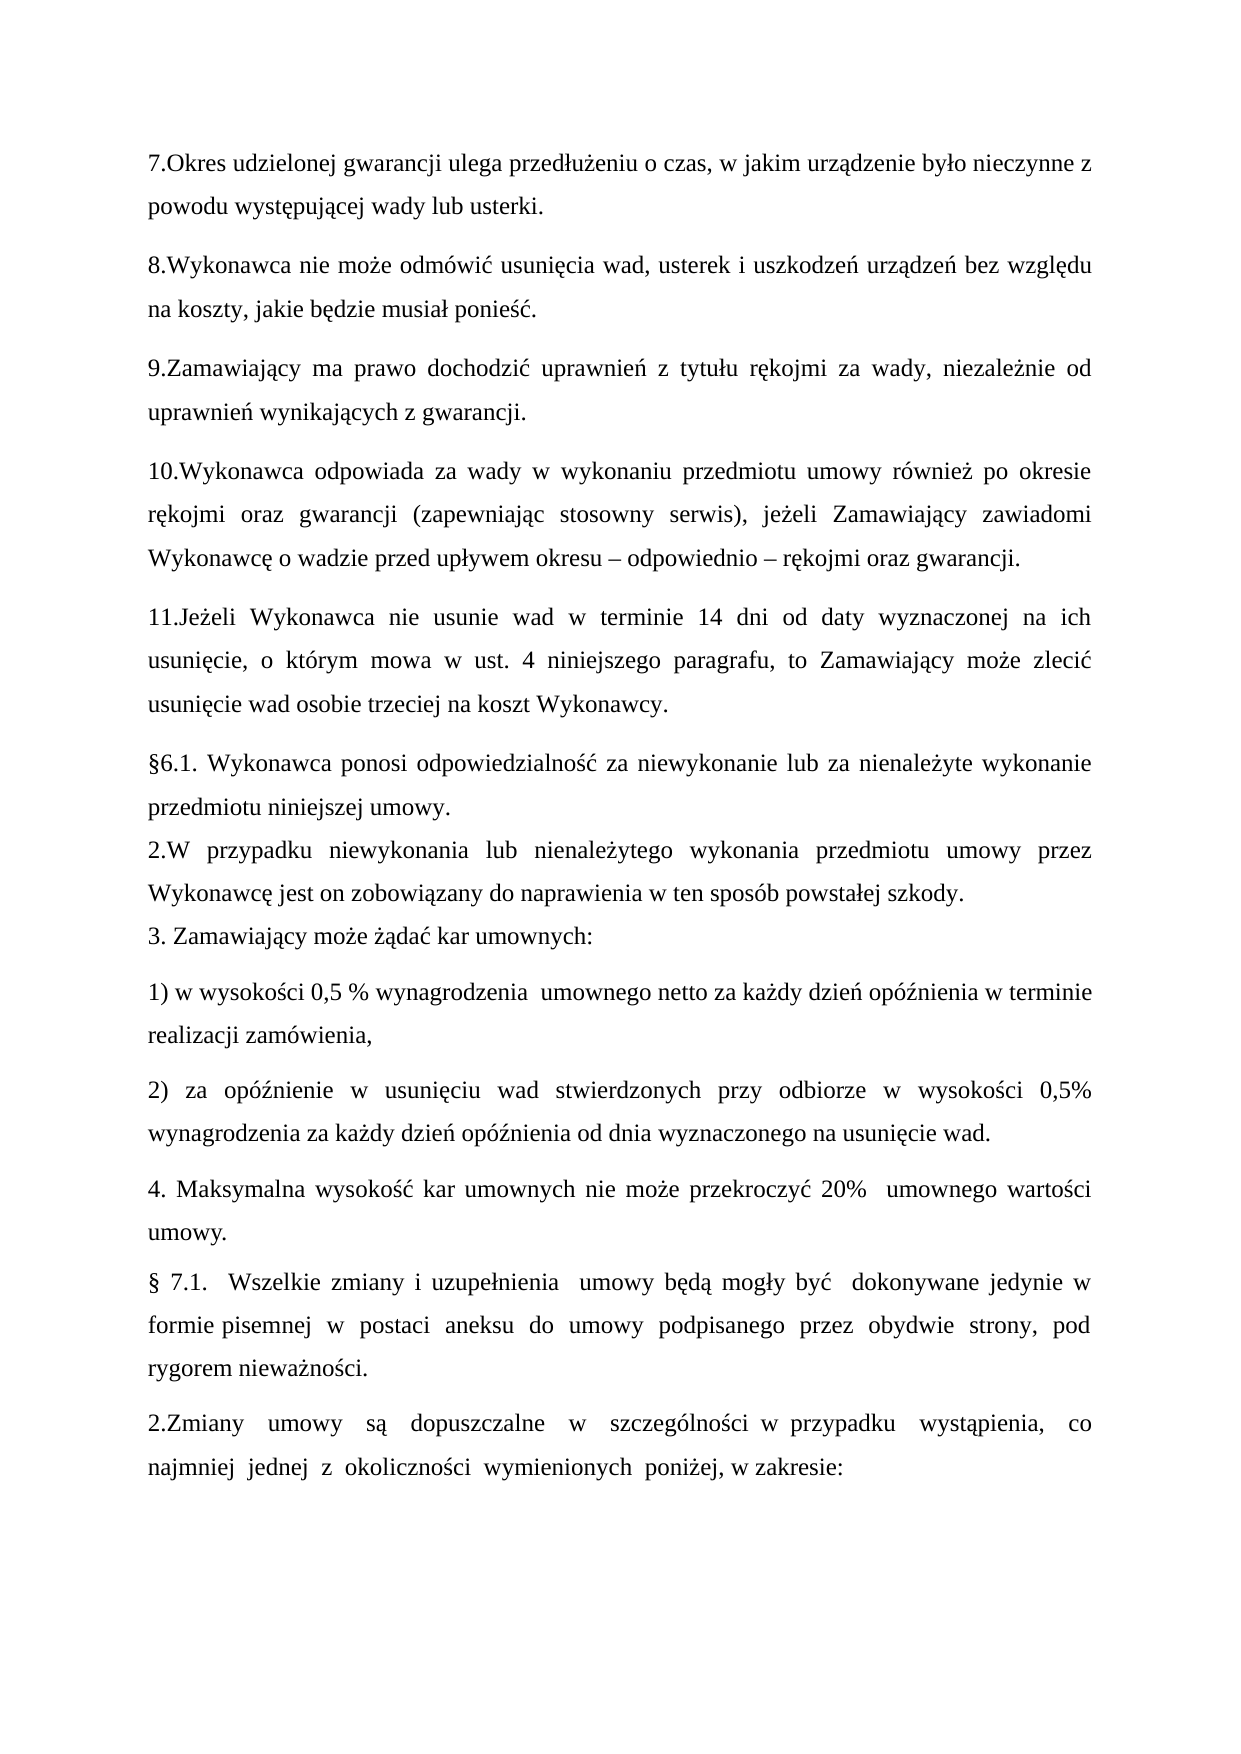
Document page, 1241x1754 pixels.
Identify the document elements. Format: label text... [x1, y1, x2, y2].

text §6.1. Wykonawca ponosi odpowiedzialność za niewykonanie lub za nienależyte wykonanie przedmiotu niniejszej umowy. [148, 748, 1093, 820]
text 3. Zamawiający może żądać kar umownych: [148, 921, 1093, 950]
text 7.Okres udzielonej gwarancji ulega przedłużeniu o czas, w jakim urządzenie było nieczynne z powodu występującej wady lub usterki. [148, 148, 1093, 219]
text 2.Zmiany umowy są dopuszczalne w szczególności w przypadku wystąpienia, co najmniej jednej z okoliczności wymienionych poniżej, w zakresie: [148, 1408, 1093, 1480]
text 9.Zamawiający ma prawo dochodzić uprawnień z tytułu rękojmi za wady, niezależnie od uprawnień wynikających z gwarancji. [148, 353, 1093, 425]
text 1) w wysokości 0,5 % wynagrodzenia umownego netto za każdy dzień opóźnienia w terminie realizacji zamówienia, [148, 977, 1093, 1048]
text 8.Wykonawca nie może odmówić usunięcia wad, usterek i uszkodzeń urządzeń bez względu na koszty, jakie będzie musiał ponieść. [148, 251, 1093, 322]
text 2.W przypadku niewykonania lub nienależytego wykonania przedmiotu umowy przez Wykonawcę jest on zobowiązany do naprawienia w ten sposób powstałej szkody. [148, 835, 1093, 907]
text 2) za opóźnienie w usunięciu wad stwierdzonych przy odbiorze w wysokości 0,5% wynagrodzenia za każdy dzień opóźnienia od dnia wyznaczonego na usunięcie wad. [148, 1075, 1093, 1147]
text 11.Jeżeli Wykonawca nie usunie wad w terminie 14 dni od daty wyznaczonej na ich usunięcie, o którym mowa w ust. 4 niniejszego paragrafu, to Zamawiający może zlecić usunięcie wad osobie trzeciej na koszt Wykonawcy. [148, 602, 1093, 717]
text 4. Maksymalna wysokość kar umownych nie może przekroczyć 20% umownego wartości umowy. [148, 1174, 1093, 1246]
text 10.Wykonawca odpowiada za wady w wykonaniu przedmiotu umowy również po okresie rękojmi oraz gwarancji (zapewniając stosowny serwis), jeżeli Zamawiający zawiadomi Wykonawcę o wadzie przed upływem okresu – odpowiednio – rękojmi oraz gwarancji. [148, 456, 1093, 571]
text § 7.1. Wszelkie zmiany i uzupełnienia umowy będą mogły być dokonywane jedynie w formie pisemnej w postaci aneksu do umowy podpisanego przez obydwie strony, pod rygorem nieważności. [148, 1267, 1093, 1382]
